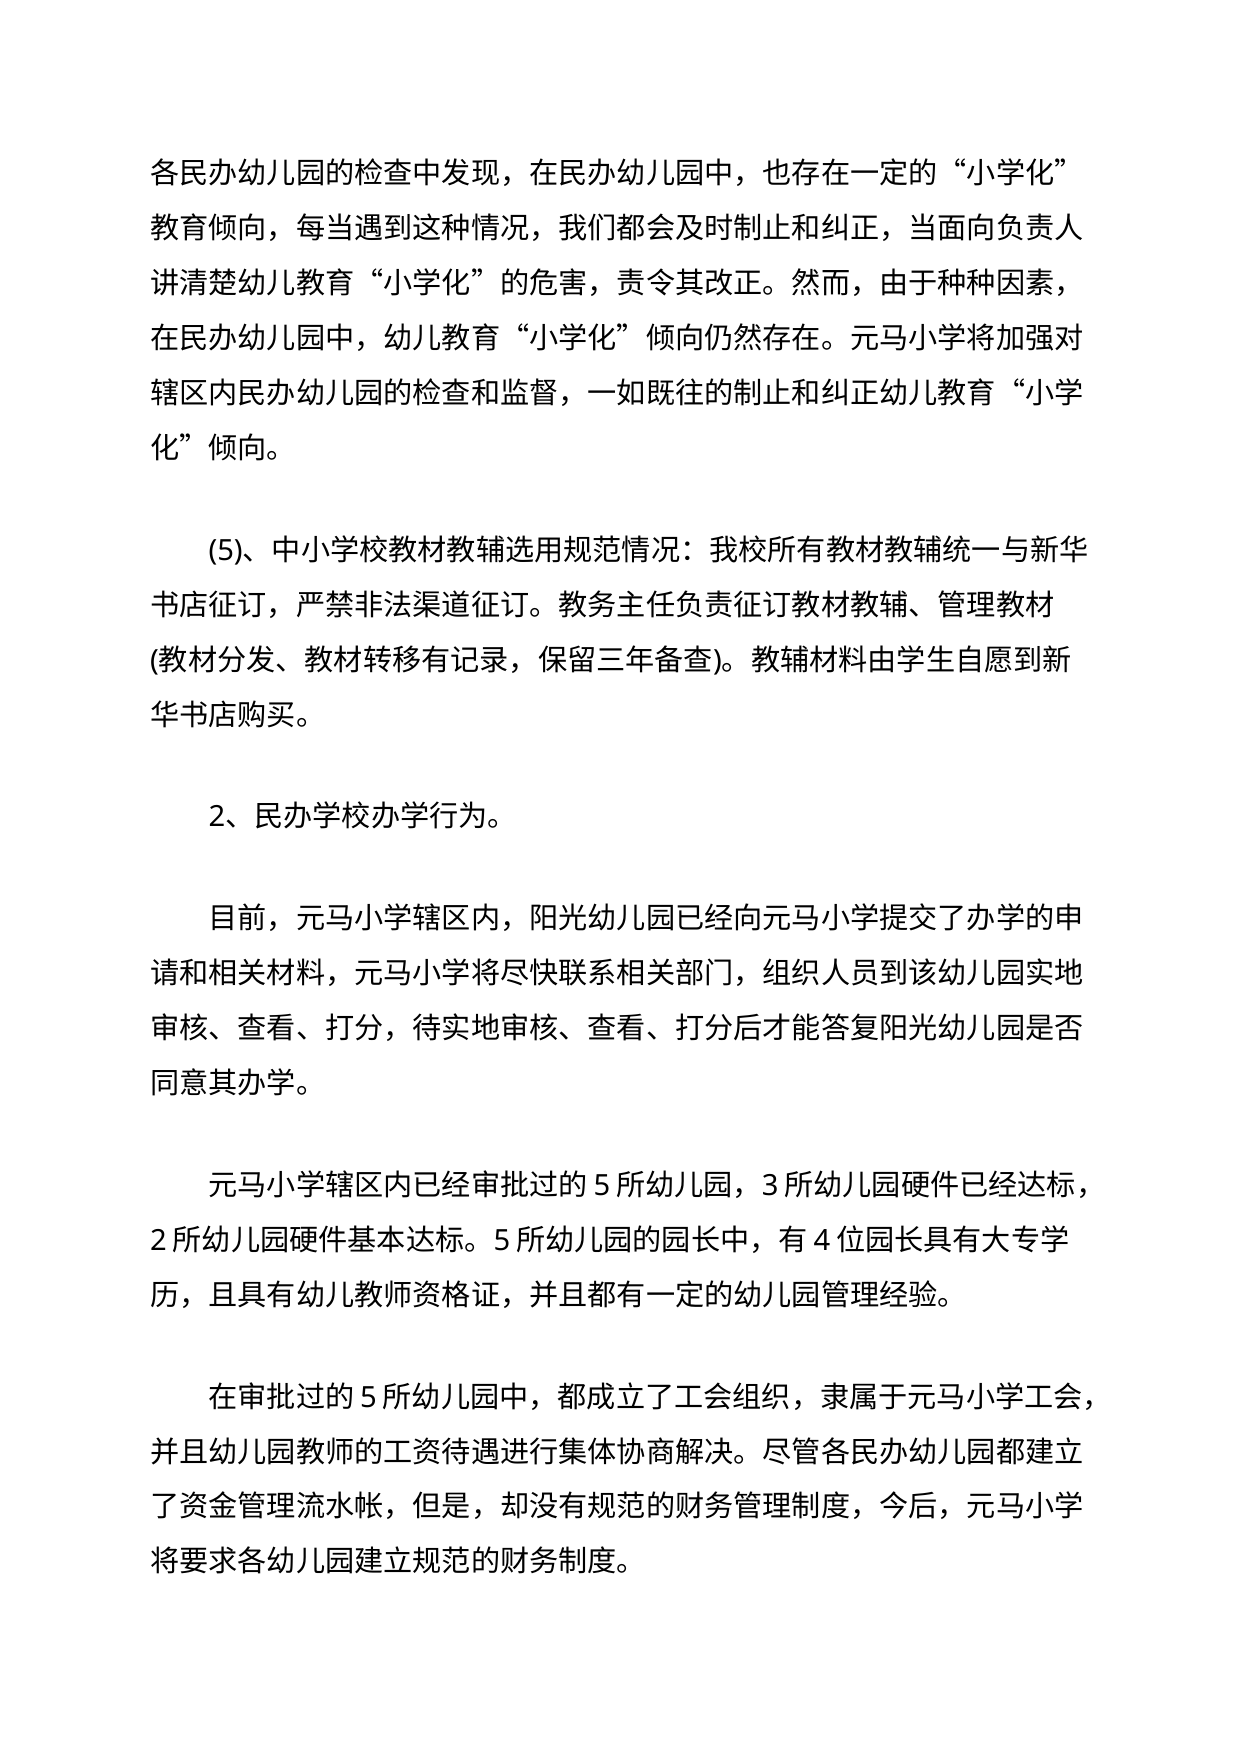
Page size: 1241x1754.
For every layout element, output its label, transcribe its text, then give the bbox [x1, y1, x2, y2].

text (5)、中小学校教材教辅选用规范情况：我校所有教材教辅统一与新华书店征订，严禁非法渠道征订。教务主任负责征订教材教辅、管理教材(教材分发、教材转移有记录，保留三年备查)。教辅材料由学生自愿到新华书店购买。 [150, 526, 1090, 733]
text 元马小学辖区内已经审批过的5所幼儿园，3所幼儿园硬件已经达标，2所幼儿园硬件基本达标。5所幼儿园的园长中，有4位园长具有大专学历，且具有幼儿教师资格证，并且都有一定的幼儿园管理经验。 [150, 1161, 1090, 1314]
text 在审批过的5所幼儿园中，都成立了工会组织，隶属于元马小学工会，并且幼儿园教师的工资待遇进行集体协商解决。尽管各民办幼儿园都建立了资金管理流水帐，但是，却没有规范的财务管理制度，今后，元马小学将要求各幼儿园建立规范的财务制度。 [150, 1373, 1090, 1580]
text 2、民办学校办学行为。 [150, 793, 1090, 835]
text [150, 150, 1090, 467]
text 目前，元马小学辖区内，阳光幼儿园已经向元马小学提交了办学的申请和相关材料，元马小学将尽快联系相关部门，组织人员到该幼儿园实地审核、查看、打分，待实地审核、查看、打分后才能答复阳光幼儿园是否同意其办学。 [150, 895, 1090, 1102]
